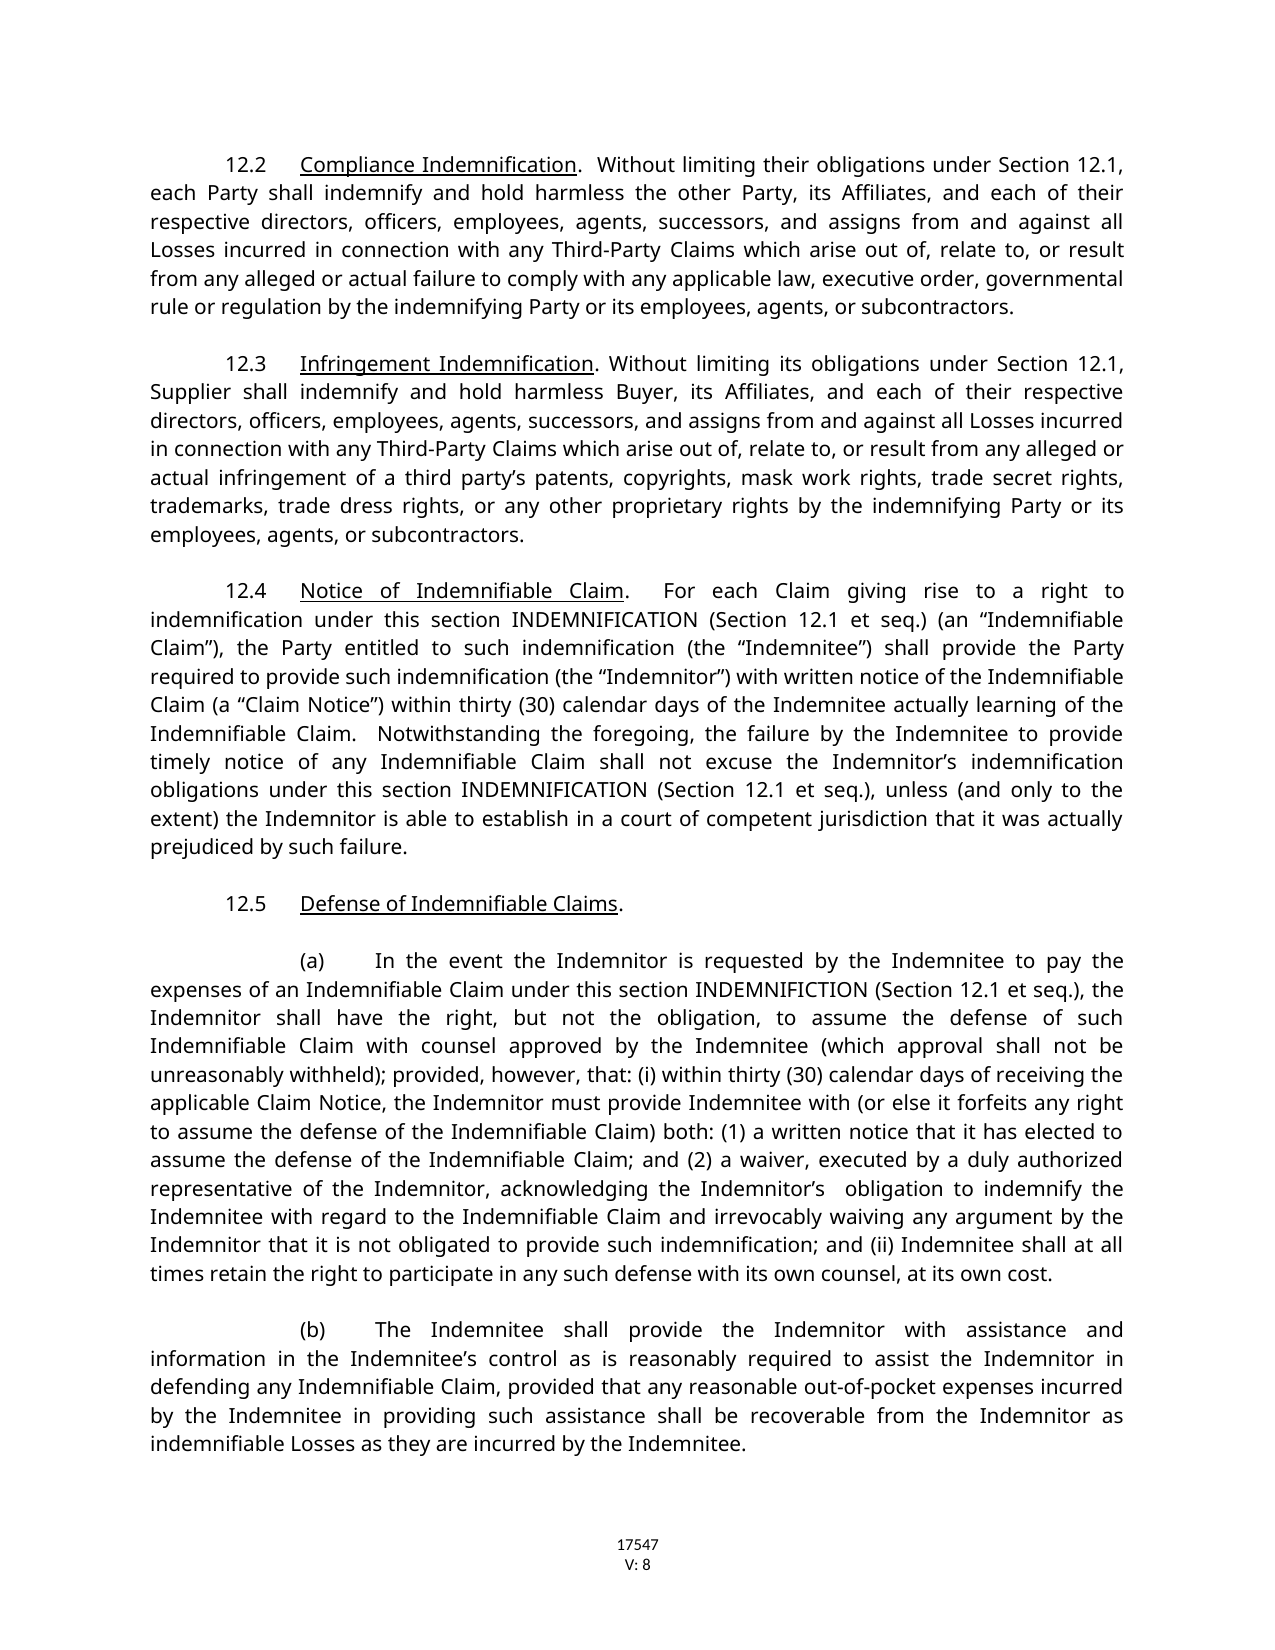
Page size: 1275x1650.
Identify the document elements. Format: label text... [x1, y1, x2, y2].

list Defense of Indemnifiable Claims. [150, 889, 1125, 918]
list In the event the Indemnitor is requested by the Indemnitee to pay the expenses of an Indemnifiable Claim under this section INDEMNIFICTION (Section 12.1 et seq.), the Indemnitor shall have the right, but not the obligation, to assume the defense of such Indemnifiable Claim with counsel approved by the Indemnitee (which approval shall not be unreasonably withheld); provided, however, that: (i) within thirty (30) calendar days of receiving the applicable Claim Notice, the Indemnitor must provide Indemnitee with (or else it forfeits any right to assume the defense of the Indemnifiable Claim) both: (1) a written notice that it has elected to assume the defense of the Indemnifiable Claim; and (2) a waiver, executed by a duly authorized representative of the Indemnitor, acknowledging the Indemnitor’s obligation to indemnify the Indemnitee with regard to the Indemnifiable Claim and irrevocably waiving any argument by the Indemnitor that it is not obligated to provide such indemnification; and (ii) Indemnitee shall at all times retain the right to participate in any such defense with its own counsel, at its own cost. [150, 946, 1125, 1287]
list Compliance Indemnification. Without limiting their obligations under Section 12.1, each Party shall indemnify and hold harmless the other Party, its Affiliates, and each of their respective directors, officers, employees, agents, successors, and assigns from and against all Losses incurred in connection with any Third-Party Claims which arise out of, relate to, or result from any alleged or actual failure to comply with any applicable law, executive order, governmental rule or regulation by the indemnifying Party or its employees, agents, or subcontractors. [150, 150, 1125, 321]
list Infringement Indemnification. Without limiting its obligations under Section 12.1, Supplier shall indemnify and hold harmless Buyer, its Affiliates, and each of their respective directors, officers, employees, agents, successors, and assigns from and against all Losses incurred in connection with any Third-Party Claims which arise out of, relate to, or result from any alleged or actual infringement of a third party’s patents, copyrights, mask work rights, trade secret rights, trademarks, trade dress rights, or any other proprietary rights by the indemnifying Party or its employees, agents, or subcontractors. [150, 349, 1125, 548]
list Notice of Indemnifiable Claim. For each Claim giving rise to a right to indemnification under this section INDEMNIFICATION (Section 12.1 et seq.) (an “Indemnifiable Claim”), the Party entitled to such indemnification (the “Indemnitee”) shall provide the Party required to provide such indemnification (the “Indemnitor”) with written notice of the Indemnifiable Claim (a “Claim Notice”) within thirty (30) calendar days of the Indemnitee actually learning of the Indemnifiable Claim. Notwithstanding the foregoing, the failure by the Indemnitee to provide timely notice of any Indemnifiable Claim shall not excuse the Indemnitor’s indemnification obligations under this section INDEMNIFICATION (Section 12.1 et seq.), unless (and only to the extent) the Indemnitor is able to establish in a court of competent jurisdiction that it was actually prejudiced by such failure. [150, 577, 1125, 861]
list The Indemnitee shall provide the Indemnitor with assistance and information in the Indemnitee’s control as is reasonably required to assist the Indemnitor in defending any Indemnifiable Claim, provided that any reasonable out-of-pocket expenses incurred by the Indemnitee in providing such assistance shall be recoverable from the Indemnitor as indemnifiable Losses as they are incurred by the Indemnitee. [150, 1316, 1125, 1458]
